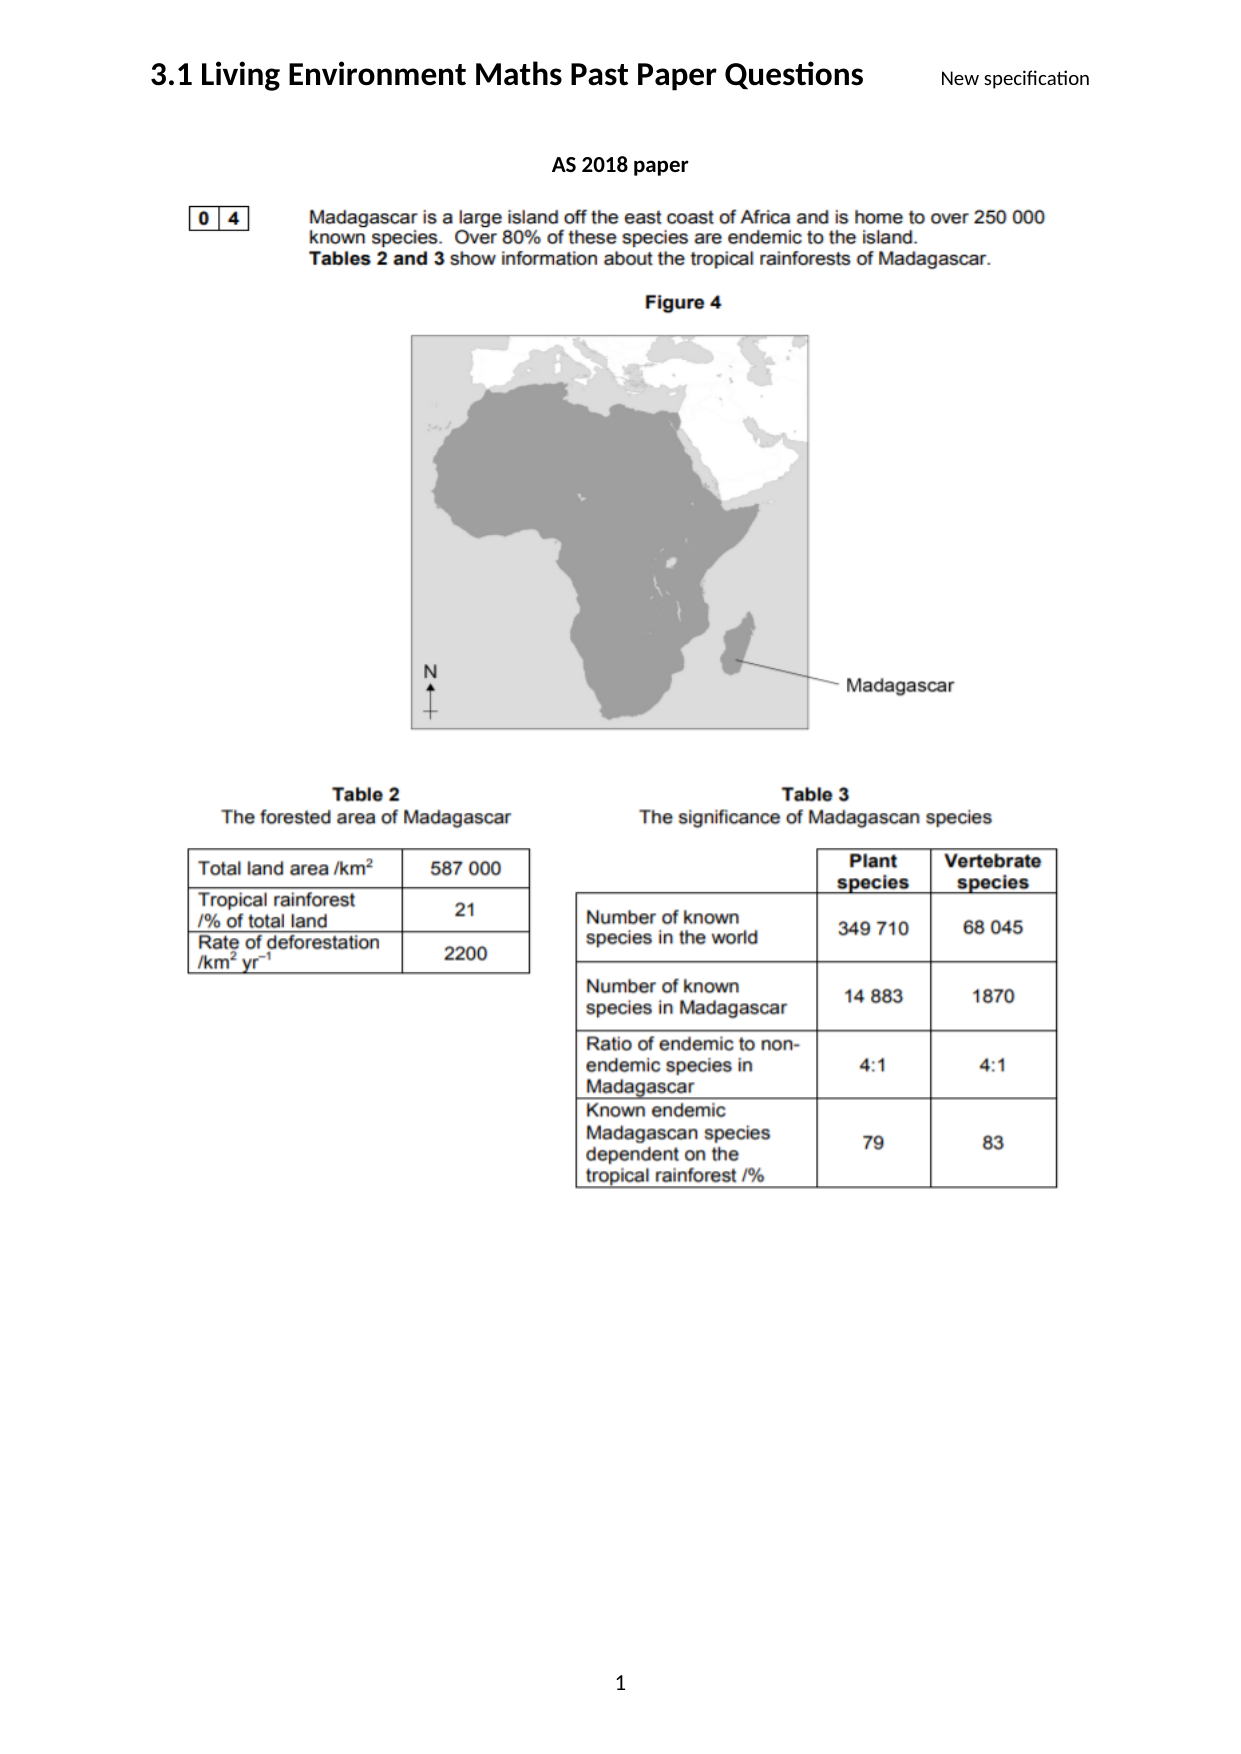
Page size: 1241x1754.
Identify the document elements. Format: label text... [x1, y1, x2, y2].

text AS 2018 paper [150, 150, 1090, 178]
picture [177, 196, 1063, 1200]
